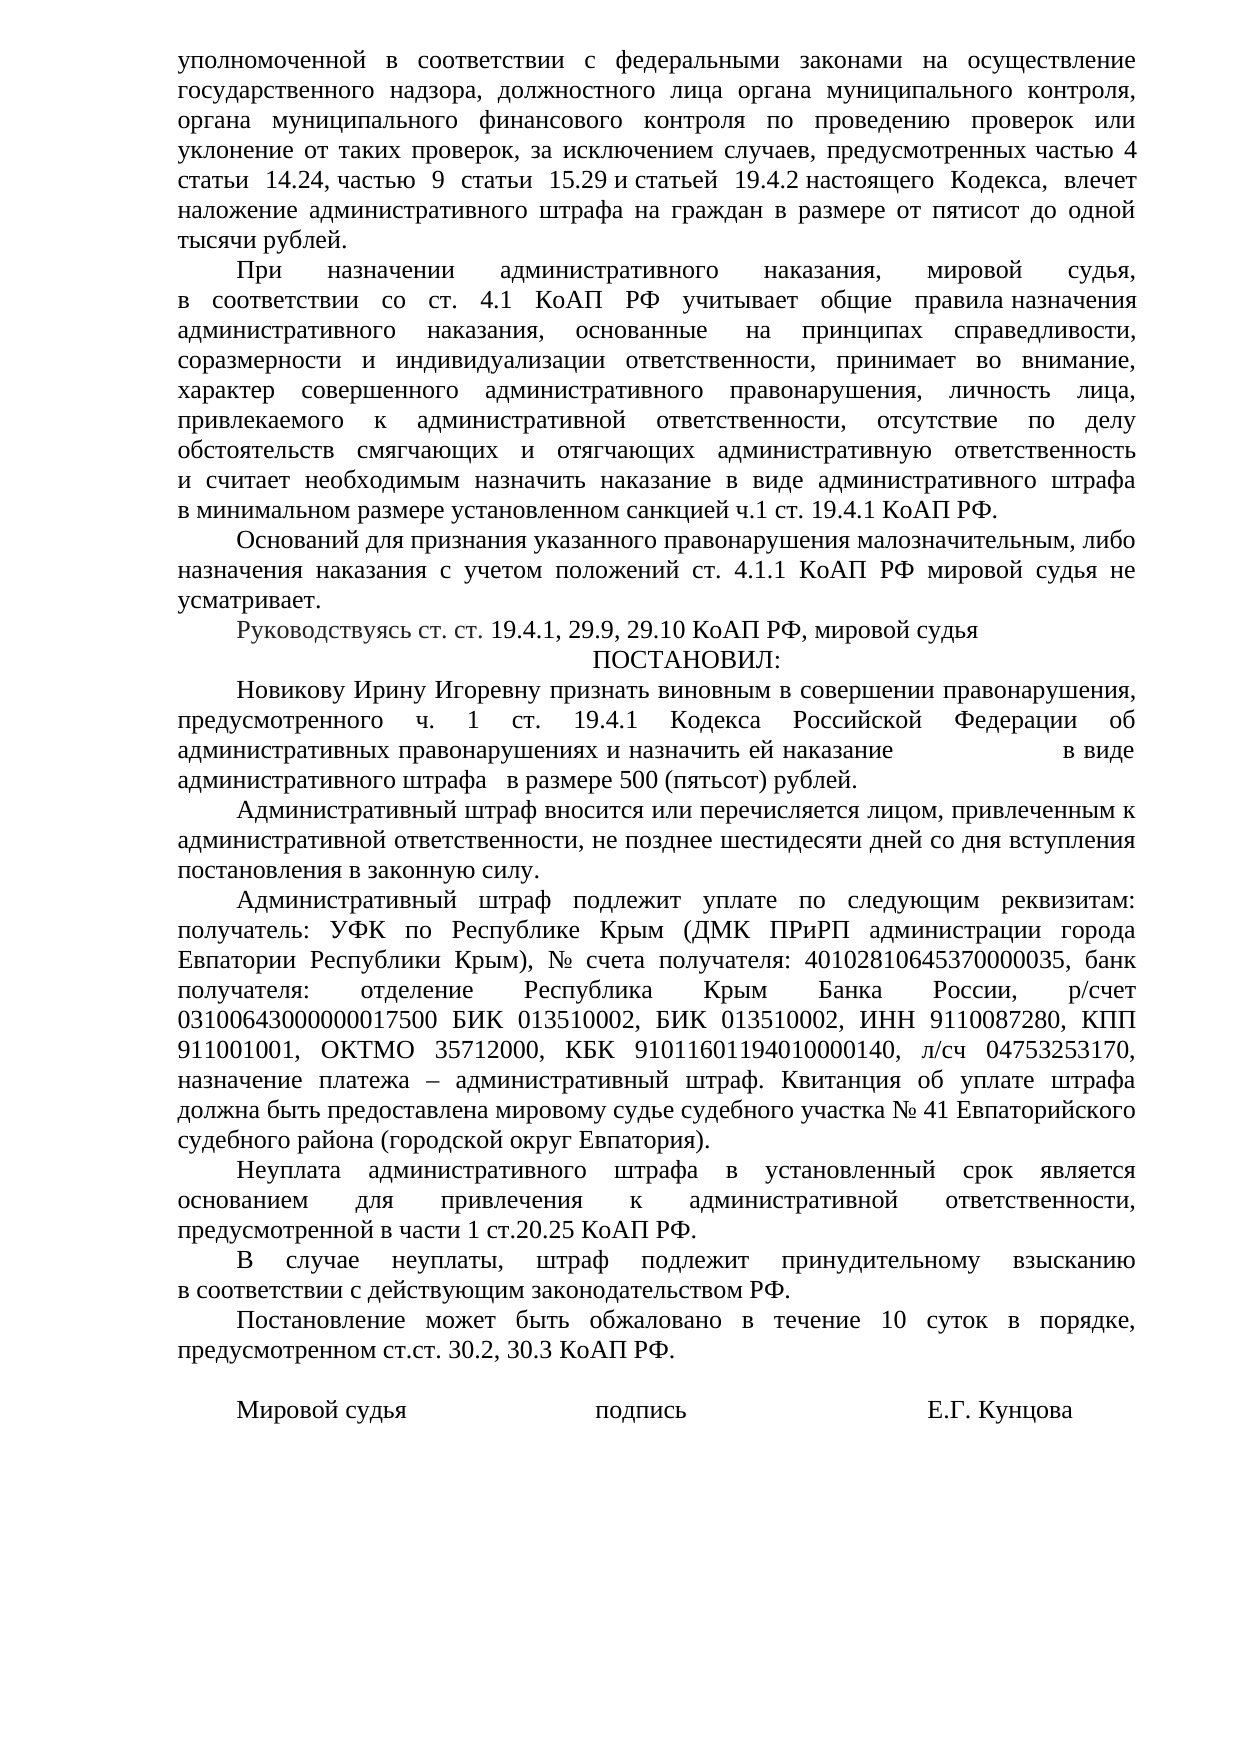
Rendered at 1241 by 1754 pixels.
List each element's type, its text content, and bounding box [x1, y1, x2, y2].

text В случае неуплаты, штраф подлежит принудительному взысканию в соответствии с действующим законодательством РФ. [177, 1244, 1137, 1304]
text Административный штраф подлежит уплате по следующим реквизитам: получатель: УФК по Республике Крым (ДМК ПРиРП администрации города Евпатории Республики Крым), № счета получателя: 40102810645370000035, банк получателя: отделение Республика Крым Банка России, р/счет 03100643000000017500 БИК 013510002, БИК 013510002, ИНН 9110087280, КПП 911001001, ОКТМО 35712000, КБК 91011601194010000140, л/сч 04753253170, назначение платежа – административный штраф. Квитанция об уплате штрафа должна быть предоставлена мировому судье судебного участка № 41 Евпаторийского судебного района (городской округ Евпатория). [177, 884, 1137, 1154]
text Новикову Ирину Игоревну признать виновным в совершении правонарушения, предусмотренного ч. 1 ст. 19.4.1 Кодекса Российской Федерации об административных правонарушениях и назначить ей наказание в виде административного штрафа в размере 500 (пятьсот) рублей. [177, 674, 1137, 794]
text Мировой судья подпись Е.Г. Кунцова [177, 1394, 1137, 1424]
text Руководствуясь ст. ст. 19.4.1, 29.9, 29.10 КоАП РФ, мировой судья [177, 614, 1137, 644]
text Оснований для признания указанного правонарушения малозначительным, либо назначения наказания с учетом положений ст. 4.1.1 КоАП РФ мировой судья не усматривает. [177, 524, 1137, 614]
text Неуплата административного штрафа в установленный срок является основанием для привлечения к административной ответственности, предусмотренной в части 1 ст.20.25 КоАП РФ. [177, 1154, 1137, 1244]
text Постановление может быть обжаловано в течение 10 суток в порядке, предусмотренном ст.ст. 30.2, 30.3 КоАП РФ. [177, 1304, 1137, 1364]
text ПОСТАНОВИЛ: [177, 644, 1137, 674]
text При назначении административного наказания, мировой судья, в соответствии со ст. 4.1 КоАП РФ учитывает общие правила назначения административного наказания, основанные на принципах справедливости, соразмерности и индивидуализации ответственности, принимает во внимание, характер совершенного административного правонарушения, личность лица, привлекаемого к административной ответственности, отсутствие по делу обстоятельств смягчающих и отягчающих административную ответственность и считает необходимым назначить наказание в виде административного штрафа в минимальном размере установленном санкцией ч.1 ст. 19.4.1 КоАП РФ. [177, 254, 1137, 524]
text Административный штраф вносится или перечисляется лицом, привлеченным к административной ответственности, не позднее шестидесяти дней со дня вступления постановления в законную силу. [177, 794, 1137, 884]
